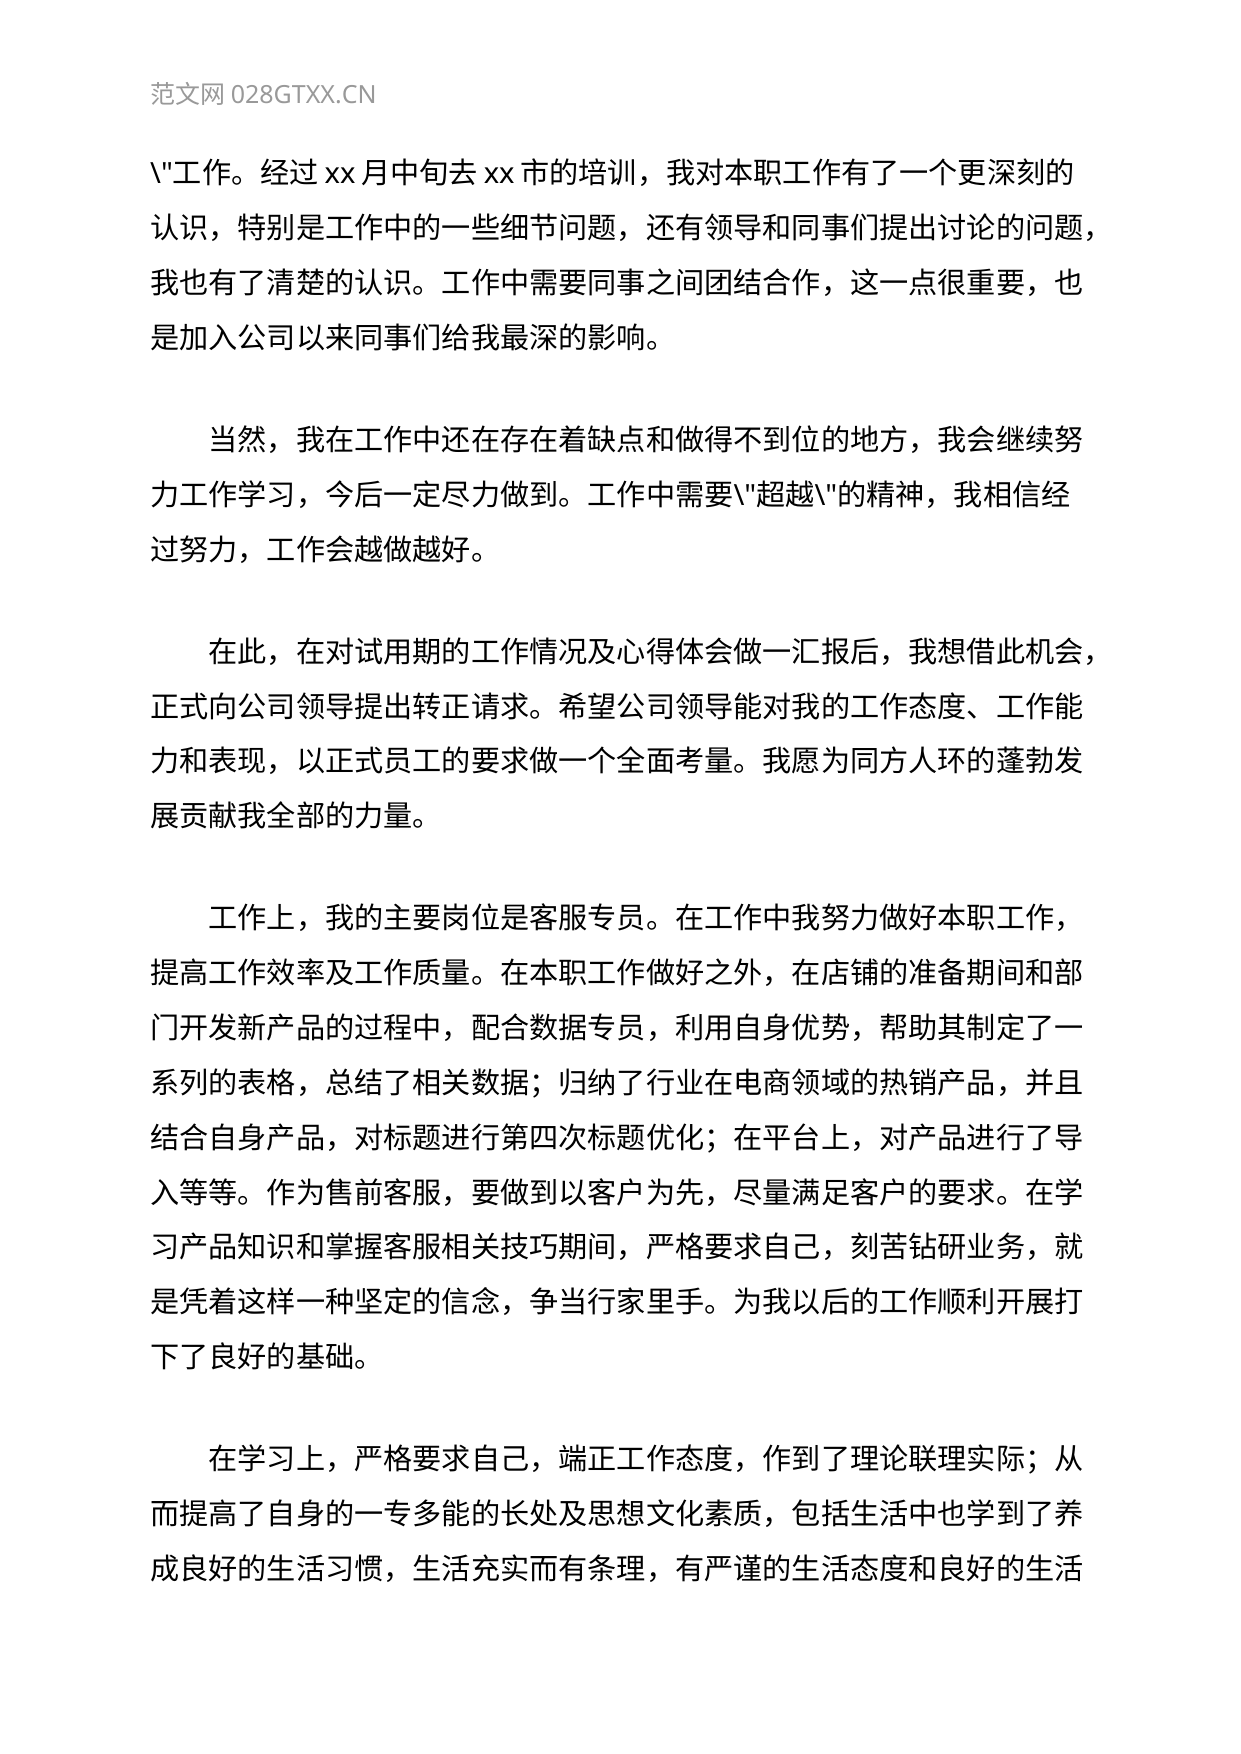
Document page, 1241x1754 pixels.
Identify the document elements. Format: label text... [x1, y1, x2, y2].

text 当然，我在工作中还在存在着缺点和做得不到位的地方，我会继续努力工作学习，今后一定尽力做到。工作中需要\"超越\"的精神，我相信经过努力，工作会越做越好。 [150, 417, 1090, 569]
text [150, 1436, 1090, 1588]
text 工作上，我的主要岗位是客服专员。在工作中我努力做好本职工作，提高工作效率及工作质量。在本职工作做好之外，在店铺的准备期间和部门开发新产品的过程中，配合数据专员，利用自身优势，帮助其制定了一系列的表格，总结了相关数据；归纳了行业在电商领域的热销产品，并且结合自身产品，对标题进行第四次标题优化；在平台上，对产品进行了导入等等。作为售前客服，要做到以客户为先，尽量满足客户的要求。在学习产品知识和掌握客服相关技巧期间，严格要求自己，刻苦钻研业务，就是凭着这样一种坚定的信念，争当行家里手。为我以后的工作顺利开展打下了良好的基础。 [150, 895, 1090, 1376]
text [150, 150, 1090, 357]
text 在此，在对试用期的工作情况及心得体会做一汇报后，我想借此机会，正式向公司领导提出转正请求。希望公司领导能对我的工作态度、工作能力和表现，以正式员工的要求做一个全面考量。我愿为同方人环的蓬勃发展贡献我全部的力量。 [150, 628, 1090, 835]
